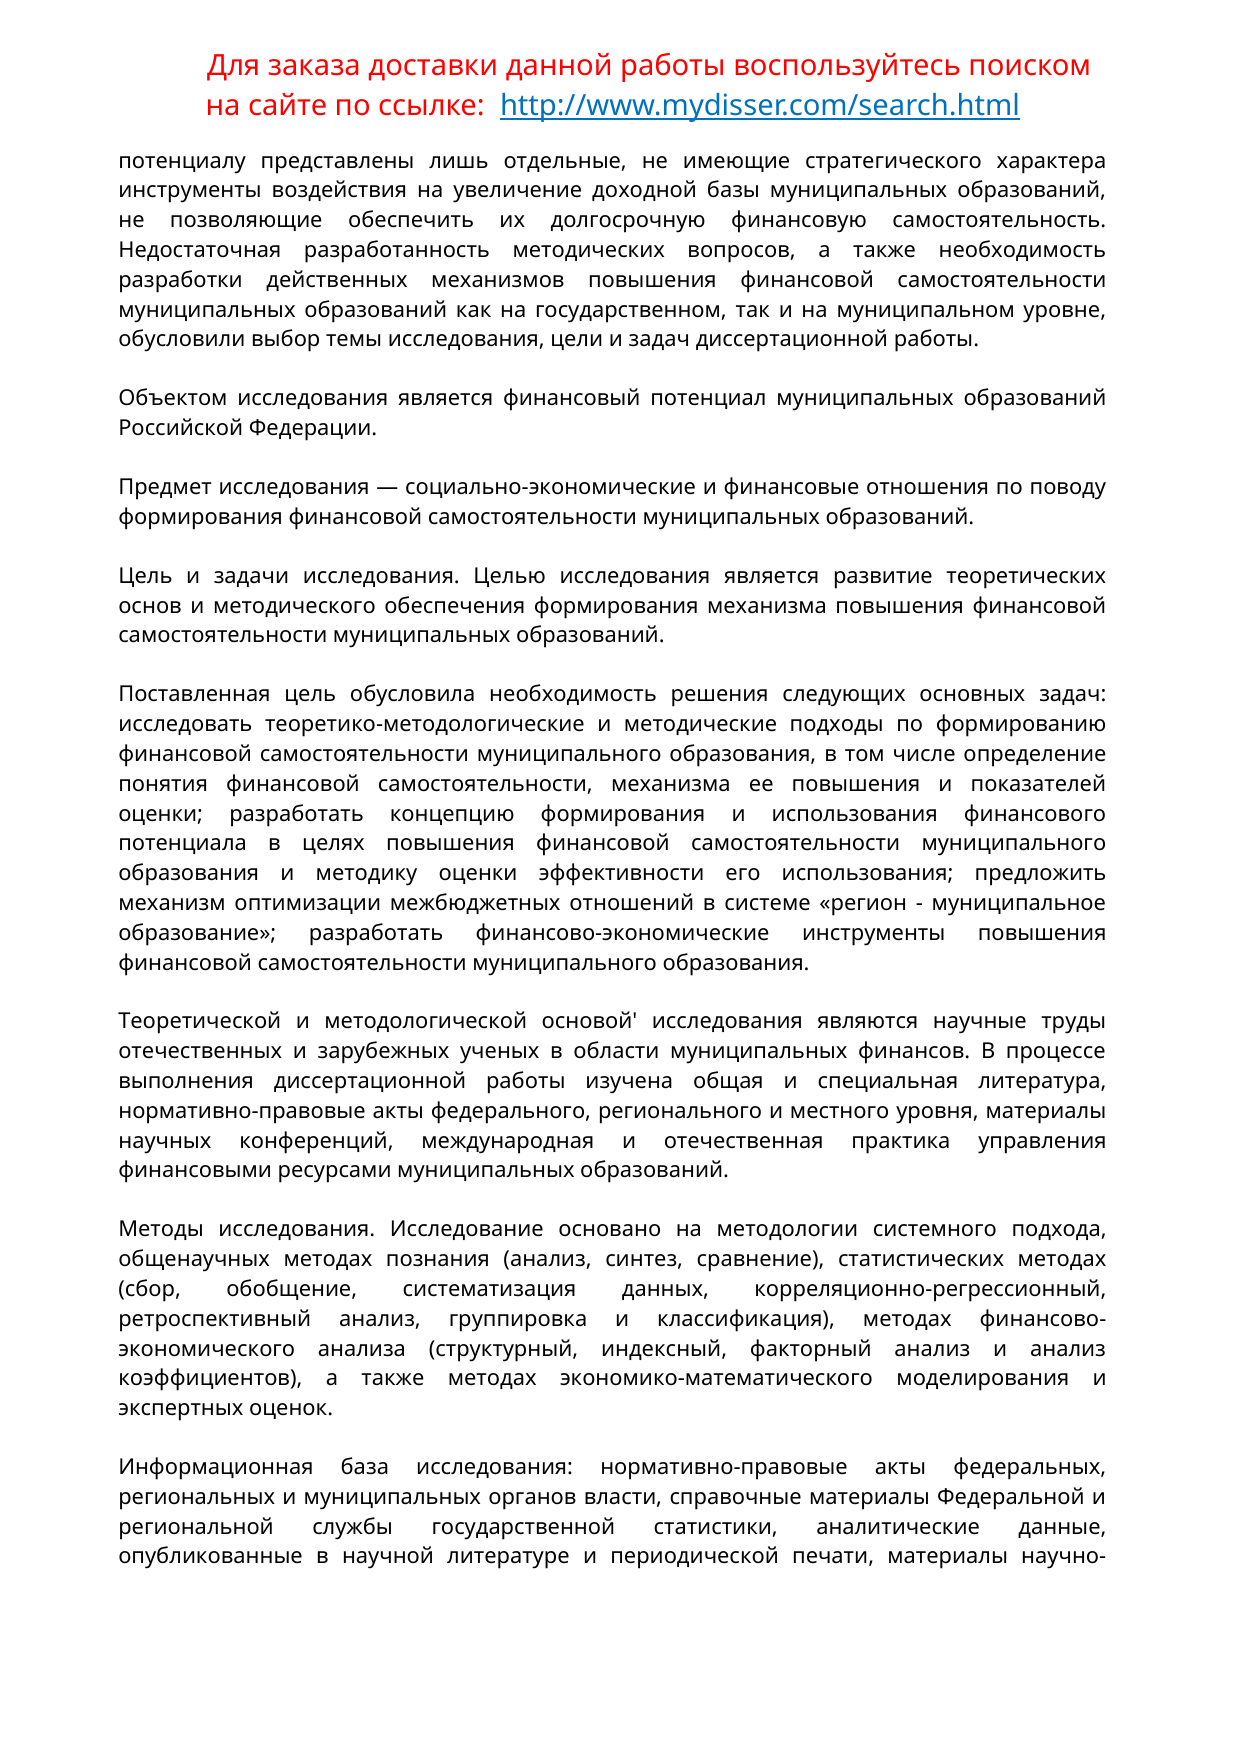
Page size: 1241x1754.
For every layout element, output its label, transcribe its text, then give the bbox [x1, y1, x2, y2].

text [118, 1451, 1107, 1570]
text Поставленная цель обусловила необходимость решения следующих основных задач: исследовать теоретико-методологические и методические подходы по формированию финансовой самостоятельности муниципального образования, в том числе определение понятия финансовой самостоятельности, механизма ее повышения и показателей оценки; разработать концепцию формирования и использования финансового потенциала в целях повышения финансовой самостоятельности муниципального образования и методику оценки эффективности его использования; предложить механизм оптимизации межбюджетных отношений в системе «регион - муниципальное образование»; разработать финансово-экономические инструменты повышения финансовой самостоятельности муниципального образования. [118, 678, 1107, 976]
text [118, 144, 1107, 353]
text Объектом исследования является финансовый потенциал муниципальных образований Российской Федерации. [118, 382, 1107, 442]
text Методы исследования. Исследование основано на методологии системного подхода, общенаучных методах познания (анализ, синтез, сравнение), статистических методах (сбор, обобщение, систематизация данных, корреляционно-регрессионный, ретроспективный анализ, группировка и классификация), методах финансово-экономического анализа (структурный, индексный, факторный анализ и анализ коэффициентов), а также методах экономико-математического моделирования и экспертных оценок. [118, 1213, 1107, 1422]
text Теоретической и методологической основой' исследования являются научные труды отечественных и зарубежных ученых в области муниципальных финансов. В процессе выполнения диссертационной работы изучена общая и специальная литература, нормативно-правовые акты федерального, регионального и местного уровня, материалы научных конференций, международная и отечественная практика управления финансовыми ресурсами муниципальных образований. [118, 1005, 1107, 1184]
text Цель и задачи исследования. Целью исследования является развитие теоретических основ и методического обеспечения формирования механизма повышения финансовой самостоятельности муниципальных образований. [118, 560, 1107, 649]
text Предмет исследования — социально-экономические и финансовые отношения по поводу формирования финансовой самостоятельности муниципальных образований. [118, 471, 1107, 531]
